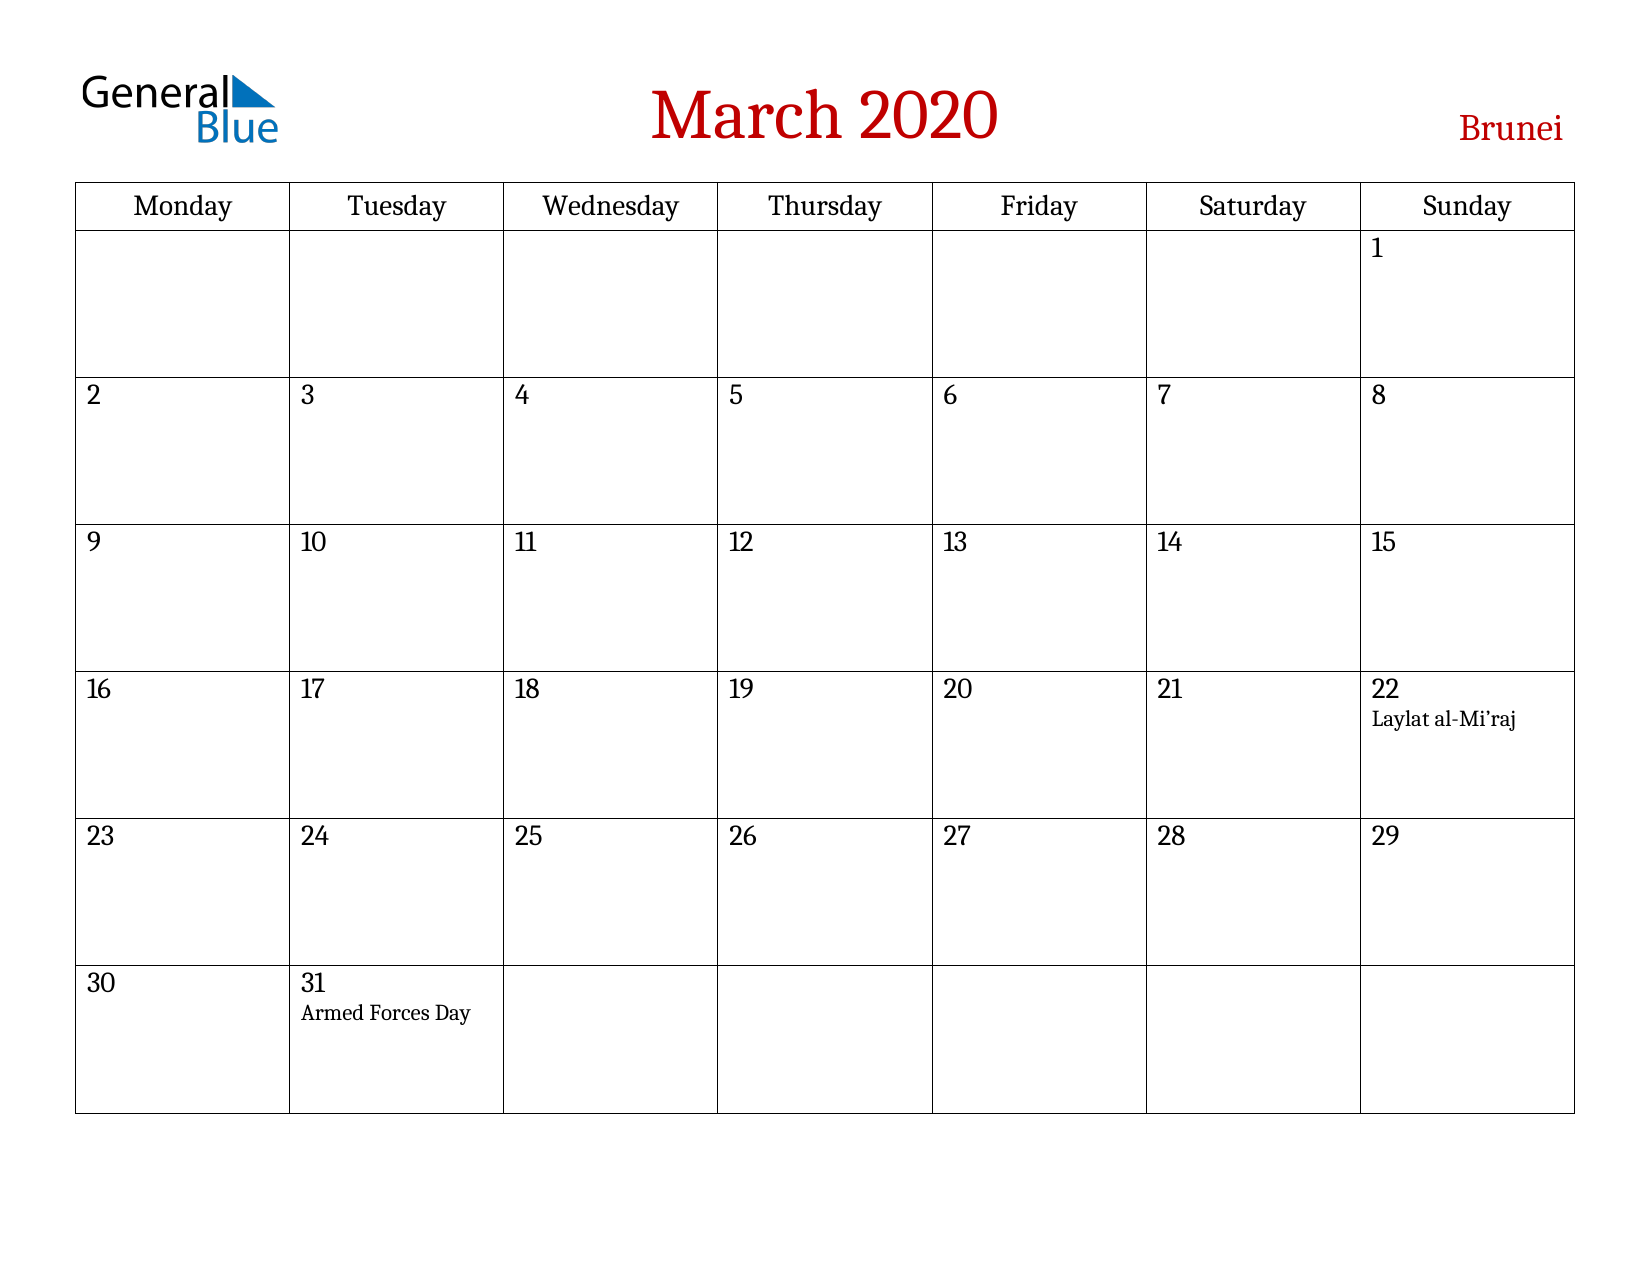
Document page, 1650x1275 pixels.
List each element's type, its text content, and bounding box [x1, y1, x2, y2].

table_cell [718, 265, 932, 377]
table_cell [504, 1000, 717, 1112]
table_cell [718, 706, 932, 818]
table_cell 16 [76, 672, 289, 706]
table_cell 22 [1361, 672, 1574, 706]
table_cell [76, 265, 289, 377]
table_cell Monday [76, 183, 289, 230]
table_cell [1147, 853, 1360, 965]
table_cell [933, 265, 1146, 377]
table_header [76, 75, 503, 182]
table_cell [290, 412, 503, 524]
table_cell 9 [76, 525, 289, 559]
table_cell [718, 559, 932, 671]
table_cell [718, 231, 932, 264]
table_cell [504, 853, 717, 965]
table_cell Friday [933, 183, 1146, 230]
table_cell [1361, 412, 1574, 524]
table_cell [933, 853, 1146, 965]
table_cell 6 [933, 378, 1146, 412]
table_cell [933, 559, 1146, 671]
table_cell 24 [290, 819, 503, 853]
table_cell Thursday [718, 183, 932, 230]
table_cell 2 [76, 378, 289, 412]
table_cell 17 [290, 672, 503, 706]
table_cell Saturday [1147, 183, 1360, 230]
table_cell [933, 231, 1146, 264]
picture [82, 75, 278, 143]
table_cell [718, 1000, 932, 1112]
table_cell 7 [1147, 378, 1360, 412]
table_cell [290, 853, 503, 965]
table_header March 2020 [504, 75, 1146, 182]
table_cell [1147, 412, 1360, 524]
table_cell [1147, 1000, 1360, 1112]
table_cell [290, 231, 503, 264]
table_cell [504, 559, 717, 671]
table_cell 3 [290, 378, 503, 412]
table_cell 4 [504, 378, 717, 412]
table_cell 26 [718, 819, 932, 853]
table_cell [1361, 1000, 1574, 1112]
table_cell 11 [504, 525, 717, 559]
table_cell Sunday [1361, 183, 1574, 230]
table_cell [76, 412, 289, 524]
table_cell [1361, 966, 1574, 1000]
table_cell [76, 231, 289, 264]
table_cell 5 [718, 378, 932, 412]
table_cell [1147, 265, 1360, 377]
table_cell [290, 706, 503, 818]
table_cell [504, 412, 717, 524]
table_cell [76, 853, 289, 965]
table_cell [76, 706, 289, 818]
table_cell [1147, 966, 1360, 1000]
table_cell [1147, 231, 1360, 264]
table_cell [76, 559, 289, 671]
table_cell Tuesday [290, 183, 503, 230]
table_cell [1361, 265, 1574, 377]
table_cell Wednesday [504, 183, 717, 230]
table_cell 23 [76, 819, 289, 853]
table_cell 31 [290, 966, 503, 1000]
table_cell [1147, 559, 1360, 671]
table_cell [718, 853, 932, 965]
table_cell 28 [1147, 819, 1360, 853]
table_cell 12 [718, 525, 932, 559]
table_header Brunei [1146, 75, 1574, 182]
table_cell [718, 412, 932, 524]
table_cell [718, 966, 932, 1000]
table_cell [1361, 853, 1574, 965]
table_cell [290, 559, 503, 671]
table_cell [933, 1000, 1146, 1112]
table_cell [1147, 706, 1360, 818]
table_cell 19 [718, 672, 932, 706]
table_cell [933, 706, 1146, 818]
table_cell [933, 966, 1146, 1000]
table_cell [504, 265, 717, 377]
table_cell 25 [504, 819, 717, 853]
table_cell 18 [504, 672, 717, 706]
table_cell [76, 1000, 289, 1112]
table_cell 8 [1361, 378, 1574, 412]
table_cell 21 [1147, 672, 1360, 706]
table_cell 15 [1361, 525, 1574, 559]
table_cell [1361, 559, 1574, 671]
table_cell [504, 706, 717, 818]
table_cell Armed Forces Day [290, 1000, 503, 1112]
table_cell 30 [76, 966, 289, 1000]
table_cell [933, 412, 1146, 524]
table_cell 10 [290, 525, 503, 559]
table_cell [504, 966, 717, 1000]
table_cell [290, 265, 503, 377]
table_cell 1 [1361, 231, 1574, 264]
table_cell 13 [933, 525, 1146, 559]
table_cell 14 [1147, 525, 1360, 559]
table_cell Laylat al-Mi’raj [1361, 706, 1574, 818]
table_cell 29 [1361, 819, 1574, 853]
table_cell 27 [933, 819, 1146, 853]
table_cell 20 [933, 672, 1146, 706]
table_cell [504, 231, 717, 264]
